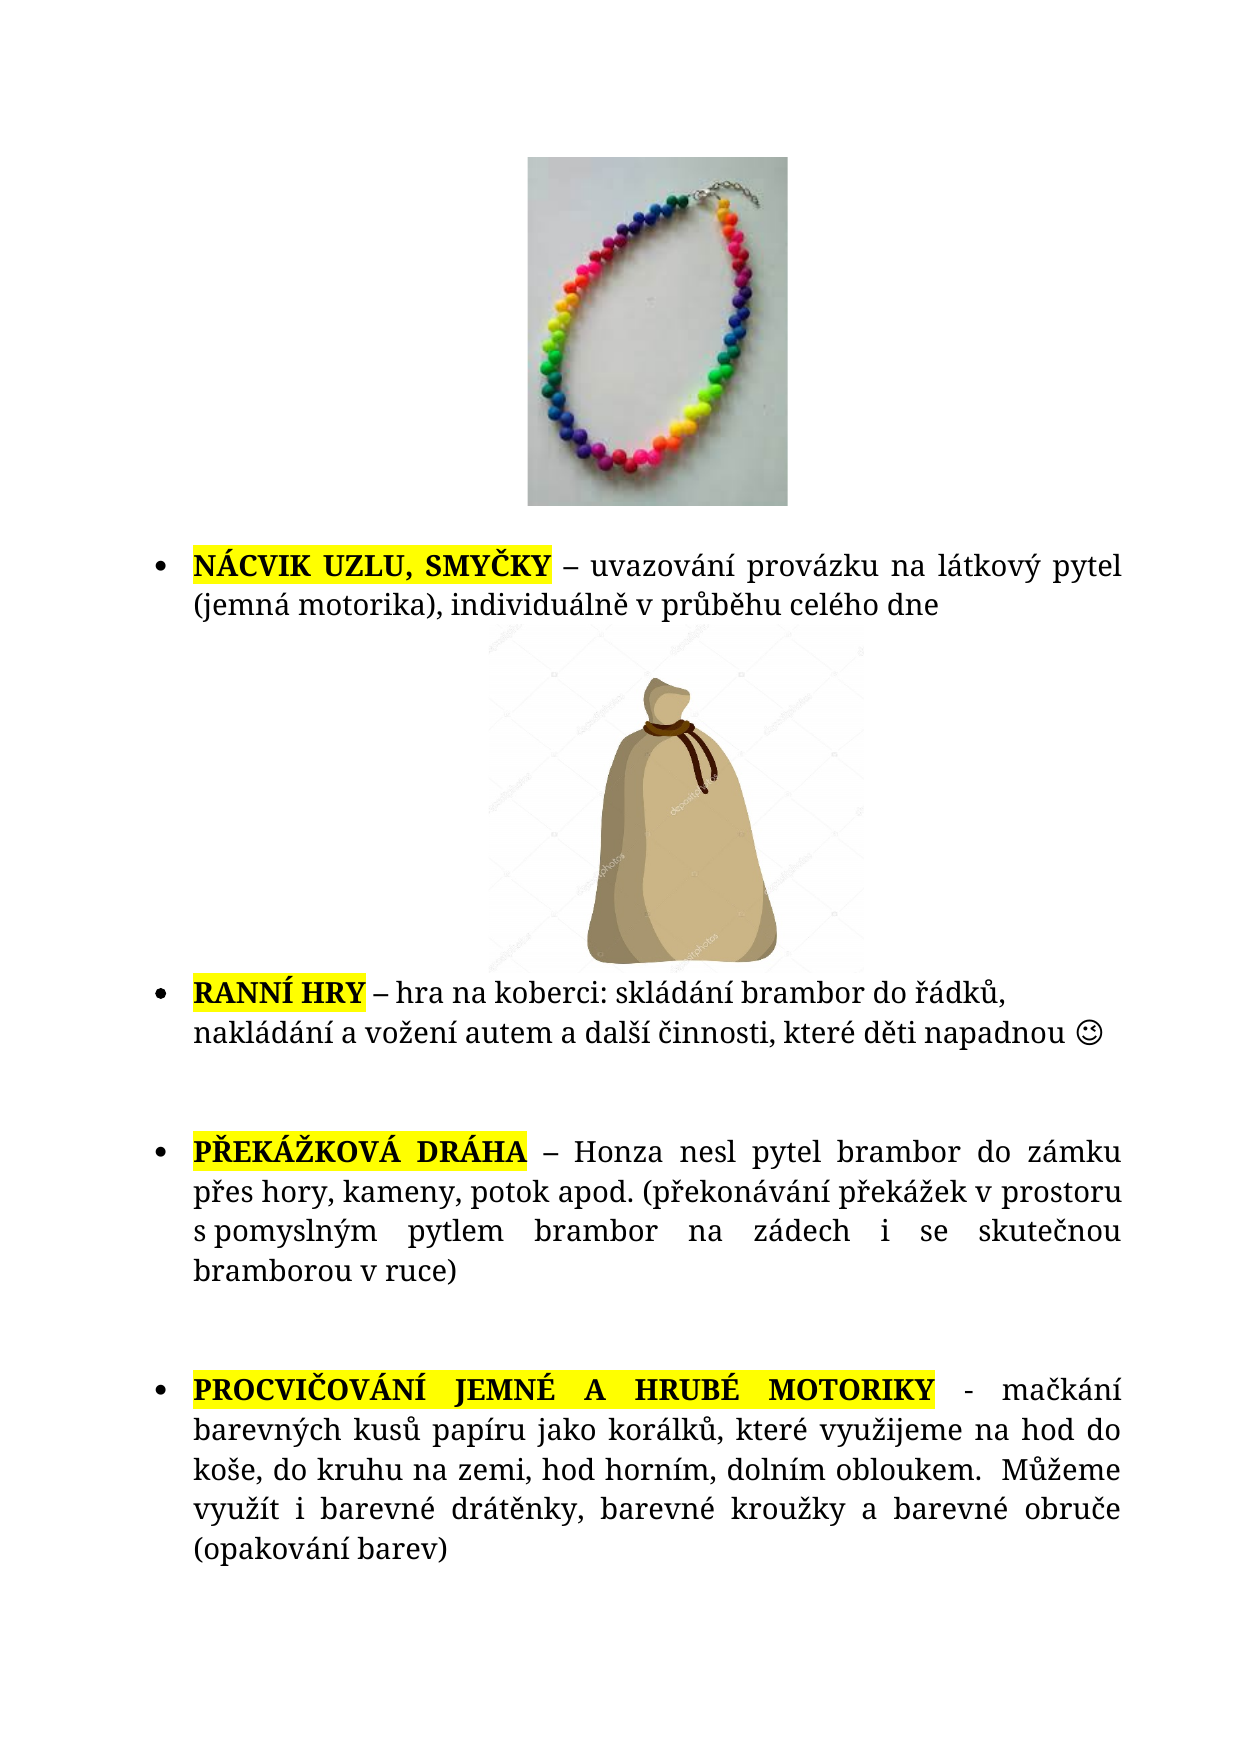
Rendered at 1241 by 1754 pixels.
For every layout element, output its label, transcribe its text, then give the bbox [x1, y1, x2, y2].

picture [488, 624, 864, 973]
list RANNÍ HRY – hra na koberci: skládání brambor do řádků, nakládání a vožení autem a další činnosti, které děti napadnou [156, 973, 1122, 1052]
list PŘEKÁŽKOVÁ DRÁHA – Honza nesl pytel brambor do zámku přes hory, kameny, potok apod. (překonávání překážek v prostoru s pomyslným pytlem brambor na zádech i se skutečnou bramborou v ruce) [156, 1131, 1122, 1290]
list NÁCVIK UZLU, SMYČKY – uvazování provázku na látkový pytel (jemná motorika), individuálně v průběhu celého dne [156, 545, 1122, 624]
picture [527, 157, 788, 506]
list PROCVIČOVÁNÍ JEMNÉ A HRUBÉ MOTORIKY - mačkání barevných kusů papíru jako korálků, které využijeme na hod do koše, do kruhu na zemi, hod horním, dolním obloukem. Můžeme využít i barevné drátěnky, barevné kroužky a barevné obruče (opakování barev) [156, 1369, 1122, 1568]
